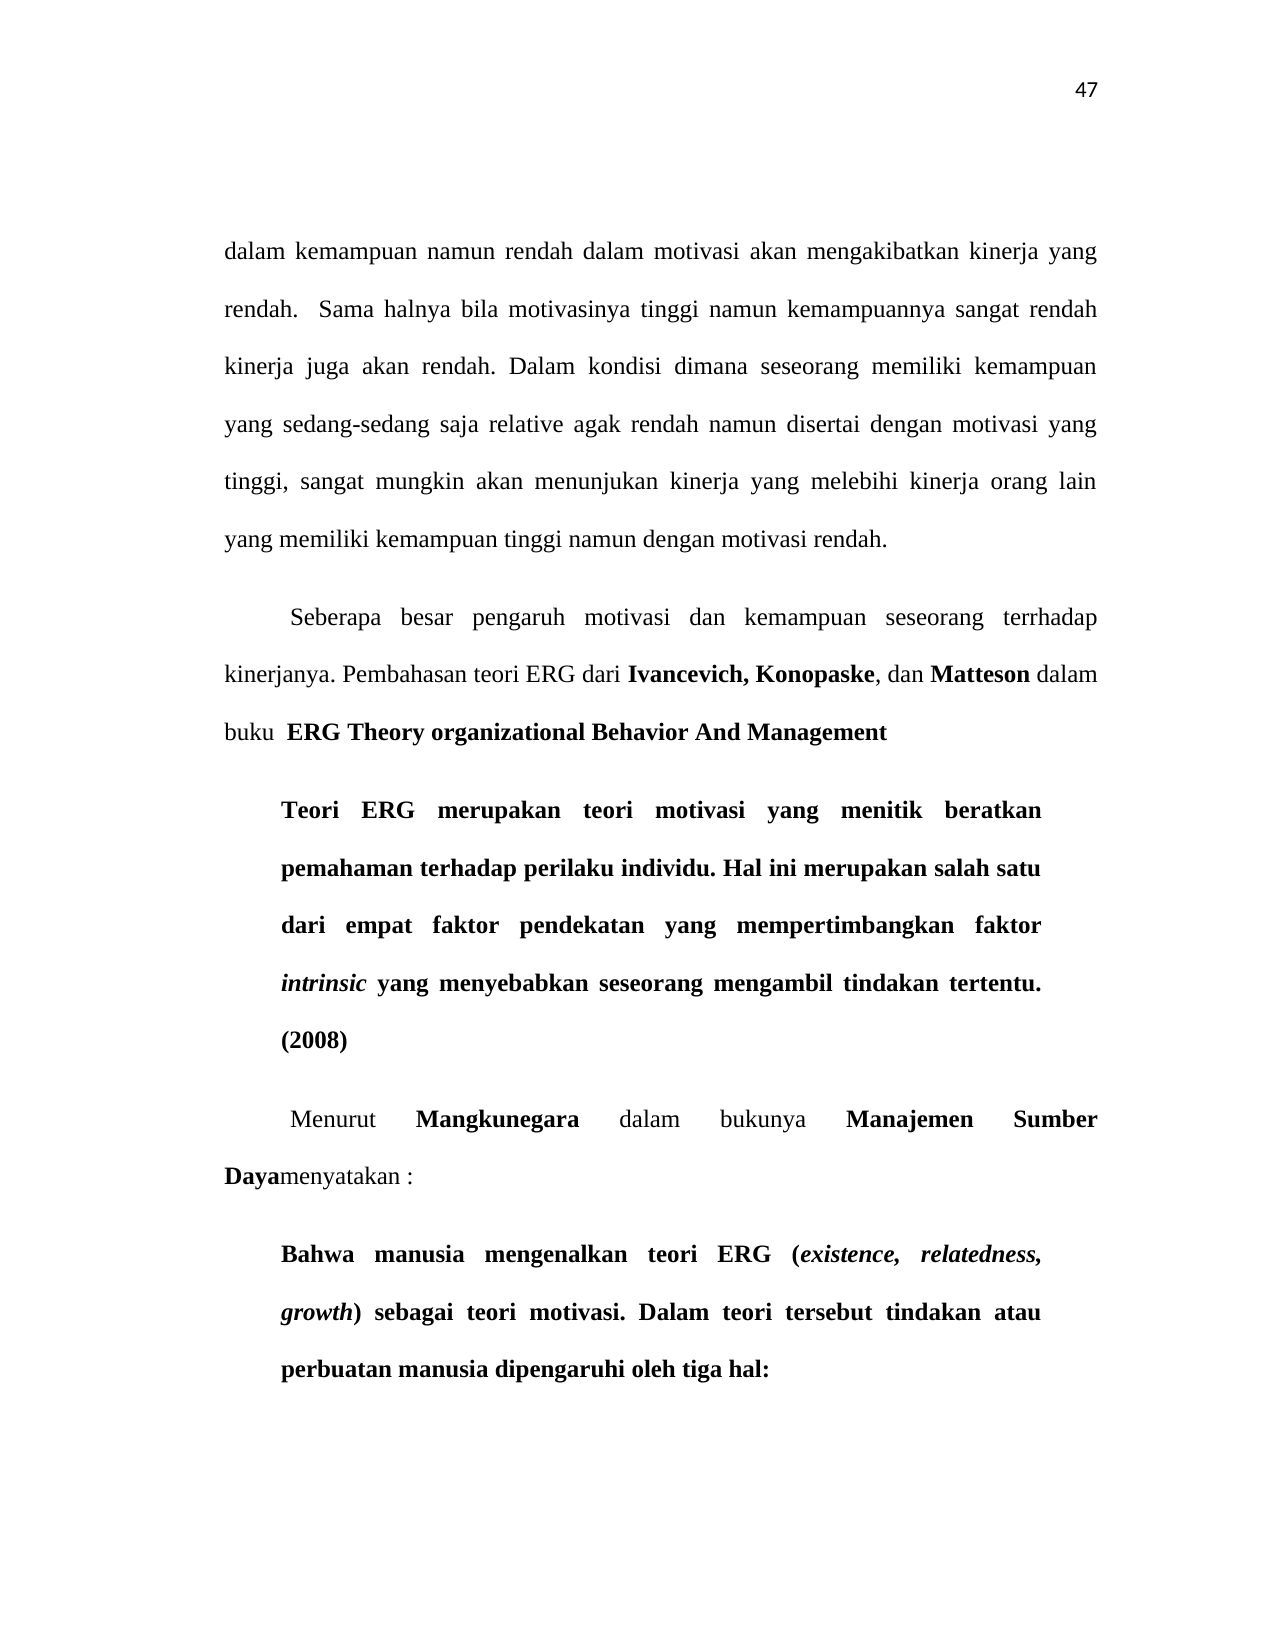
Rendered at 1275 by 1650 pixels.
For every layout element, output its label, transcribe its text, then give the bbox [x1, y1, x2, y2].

text Teori ERG merupakan teori motivasi yang menitik beratkan pemahaman terhadap perilaku individu. Hal ini merupakan salah satu dari empat faktor pendekatan yang mempertimbangkan faktor intrinsic yang menyebabkan seseorang mengambil tindakan tertentu.(2008) [281, 795, 1042, 1054]
text Menurut Mangkunegara dalam bukunya Manajemen Sumber Dayamenyatakan : [224, 1104, 1098, 1190]
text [224, 236, 1098, 552]
text Seberapa besar pengaruh motivasi dan kemampuan seseorang terrhadap kinerjanya. Pembahasan teori ERG dari Ivancevich, Konopaske, dan Matteson dalam buku ERG Theory organizational Behavior And Management [224, 602, 1098, 746]
text Bahwa manusia mengenalkan teori ERG (existence, relatedness, growth) sebagai teori motivasi. Dalam teori tersebut tindakan atau perbuatan manusia dipengaruhi oleh tiga hal: [281, 1239, 1042, 1383]
